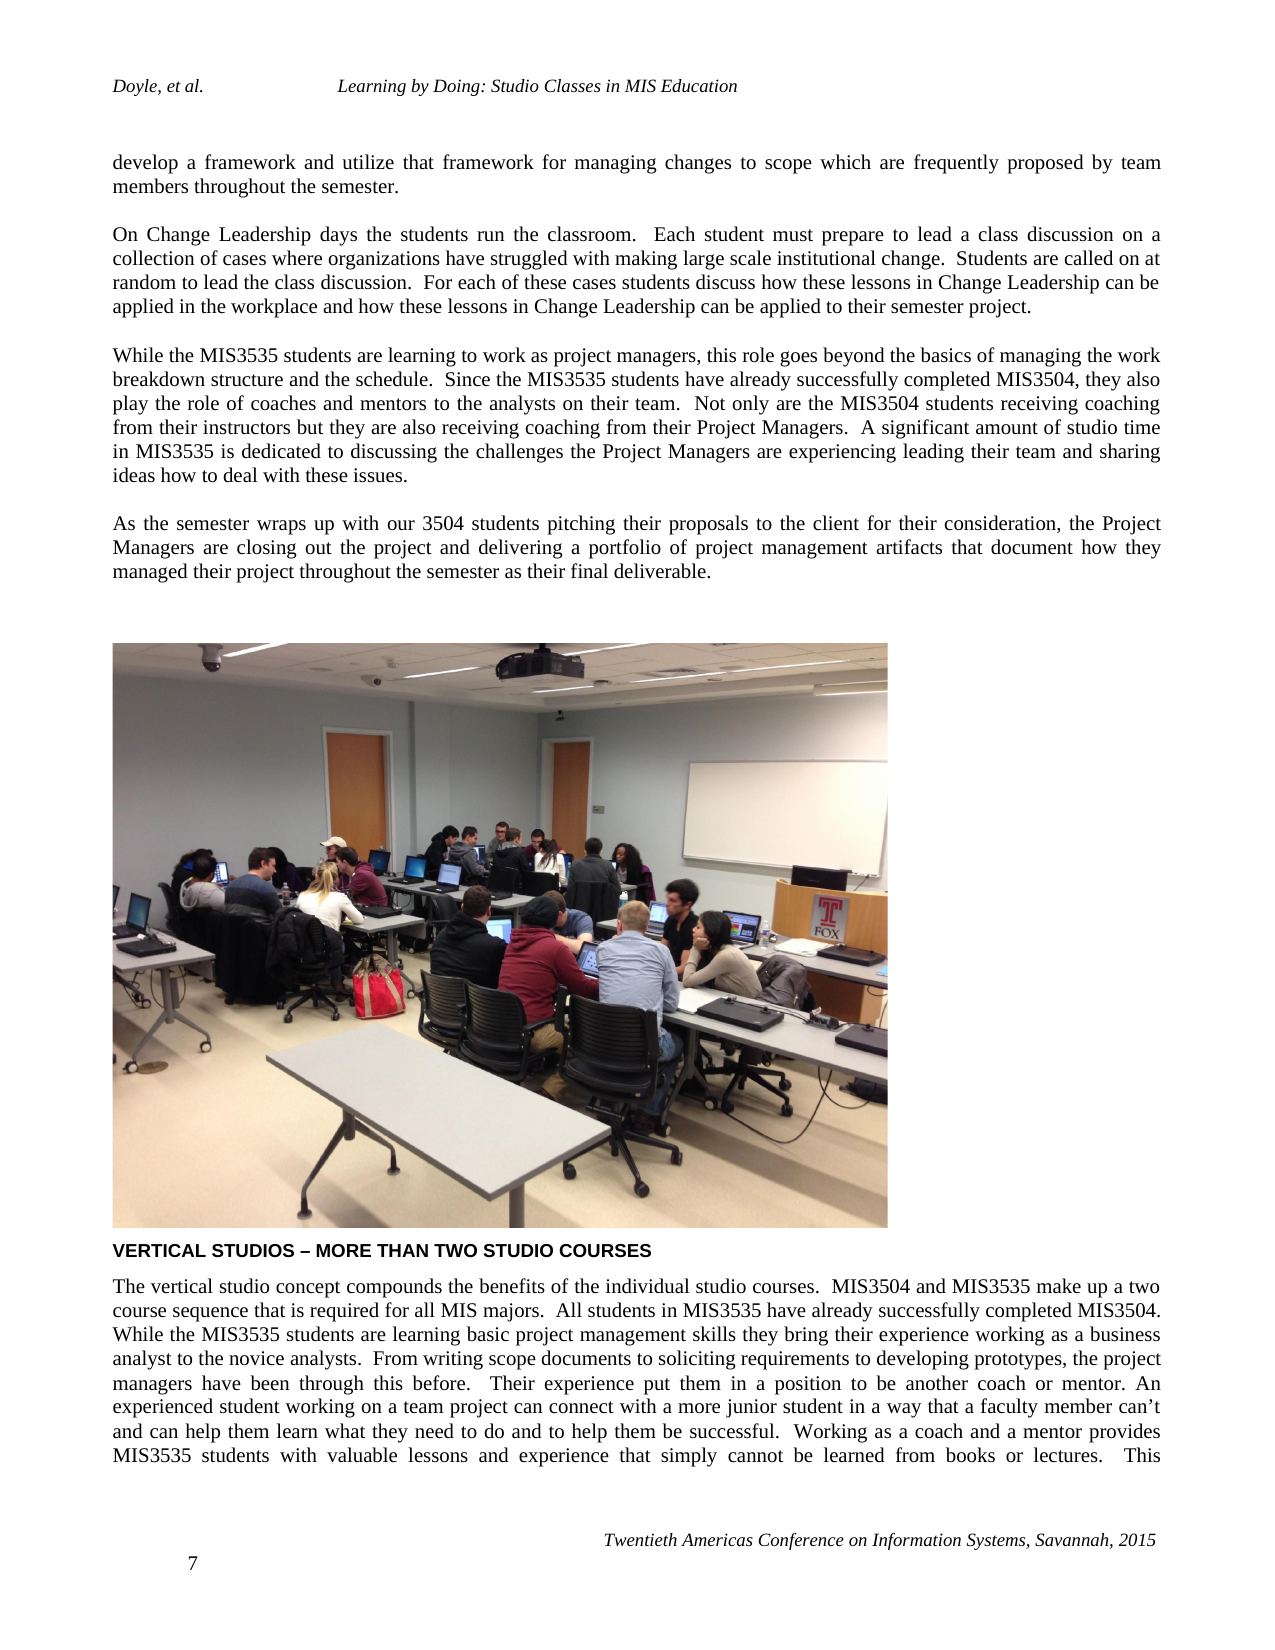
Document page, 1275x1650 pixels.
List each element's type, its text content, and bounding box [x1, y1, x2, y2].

text As the semester wraps up with our 3504 students pitching their proposals to the client for their consideration, the Project Managers are closing out the project and delivering a portfolio of project management artifacts that document how they managed their project throughout the semester as their final deliverable. [112, 511, 1162, 583]
text On Change Leadership days the students run the classroom. Each student must prepare to lead a class discussion on a collection of cases where organizations have struggled with making large scale institutional change. Students are called on at random to lead the class discussion. For each of these cases students discuss how these lessons in Change Leadership can be applied in the workplace and how these lessons in Change Leadership can be applied to their semester project. [112, 222, 1162, 318]
subtitle VERTICAL STUDIOS – MORE THAN TWO STUDIO COURSES [112, 1240, 1162, 1262]
text While the MIS3535 students are learning to work as project managers, this role goes beyond the basics of managing the work breakdown structure and the schedule. Since the MIS3535 students have already successfully completed MIS3504, they also play the role of coaches and mentors to the analysts on their team. Not only are the MIS3504 students receiving coaching from their instructors but they are also receiving coaching from their Project Managers. A significant amount of studio time in MIS3535 is dedicated to discussing the challenges the Project Managers are experiencing leading their team and sharing ideas how to deal with these issues. [112, 342, 1162, 487]
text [112, 150, 1162, 198]
picture [112, 643, 888, 1228]
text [112, 1274, 1162, 1467]
